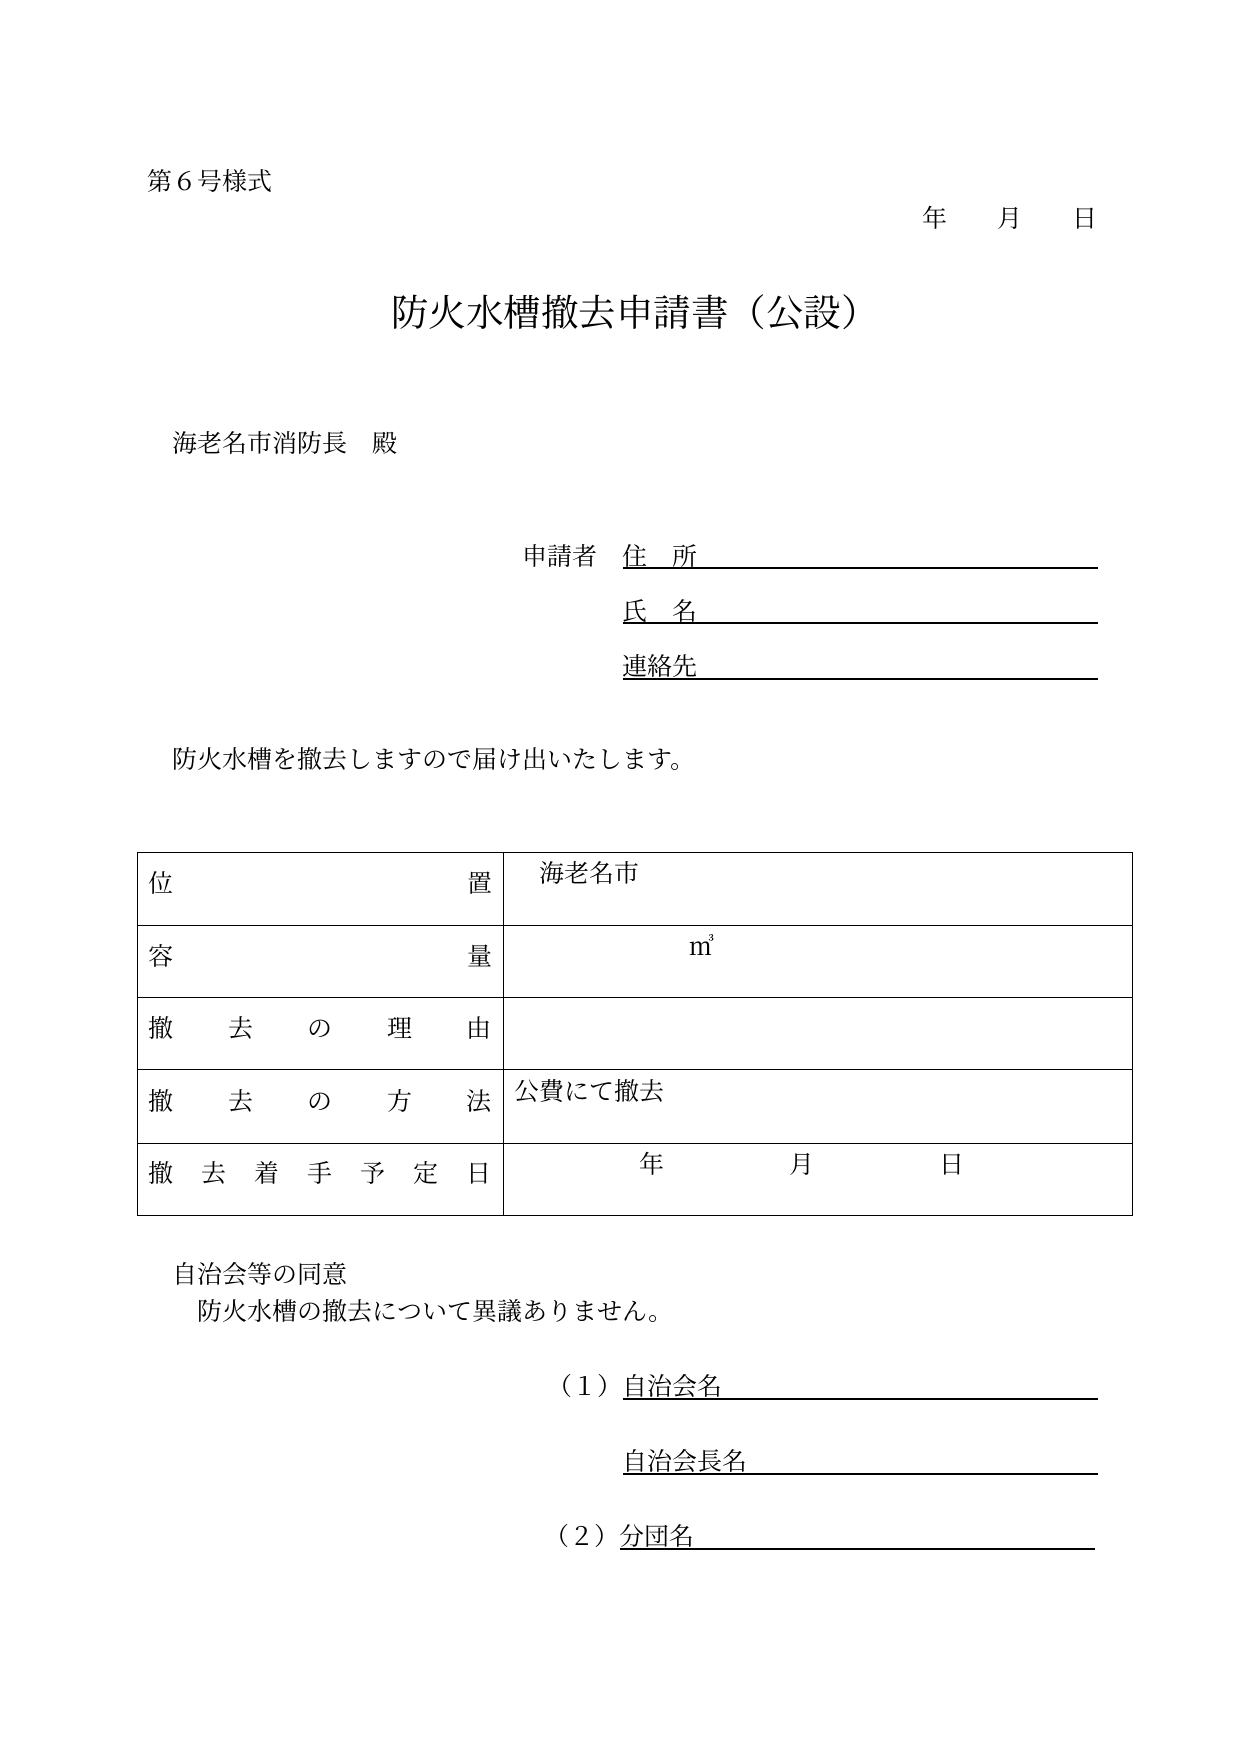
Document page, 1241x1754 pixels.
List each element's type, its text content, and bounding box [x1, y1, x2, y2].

table_cell ㎥ [504, 926, 1132, 997]
table_cell [504, 998, 1132, 1069]
table_cell 撤去の理由 [138, 998, 503, 1069]
text 年 月 日 [148, 198, 1097, 236]
text 防火水槽撤去申請書（公設） [148, 273, 1122, 348]
text （２）分団名 [169, 1516, 1122, 1554]
table_header 海老名市 [504, 853, 1132, 925]
table_cell 撤去の方法 [138, 1070, 503, 1142]
text （１）自治会名 [148, 1366, 1122, 1404]
table_cell 公費にて撤去 [504, 1070, 1132, 1142]
text 申請者 住 所 [148, 536, 1122, 573]
table_header 位置 [138, 853, 503, 925]
text 連絡先 [148, 646, 1122, 684]
text 氏 名 [148, 591, 1122, 628]
text 防火水槽の撤去について異議ありません。 [148, 1291, 1122, 1329]
table_cell 容量 [138, 926, 503, 997]
text 自治会等の同意 [148, 1254, 1122, 1291]
text 海老名市消防長 殿 [148, 423, 1122, 461]
table_cell 年 月 日 [504, 1144, 1132, 1215]
table_cell 撤去着手予定日 [138, 1144, 503, 1215]
text 第６号様式 [148, 161, 1097, 198]
text 自治会長名 [148, 1441, 1122, 1479]
text 防火水槽を撤去しますので届け出いたします。 [148, 739, 1122, 777]
